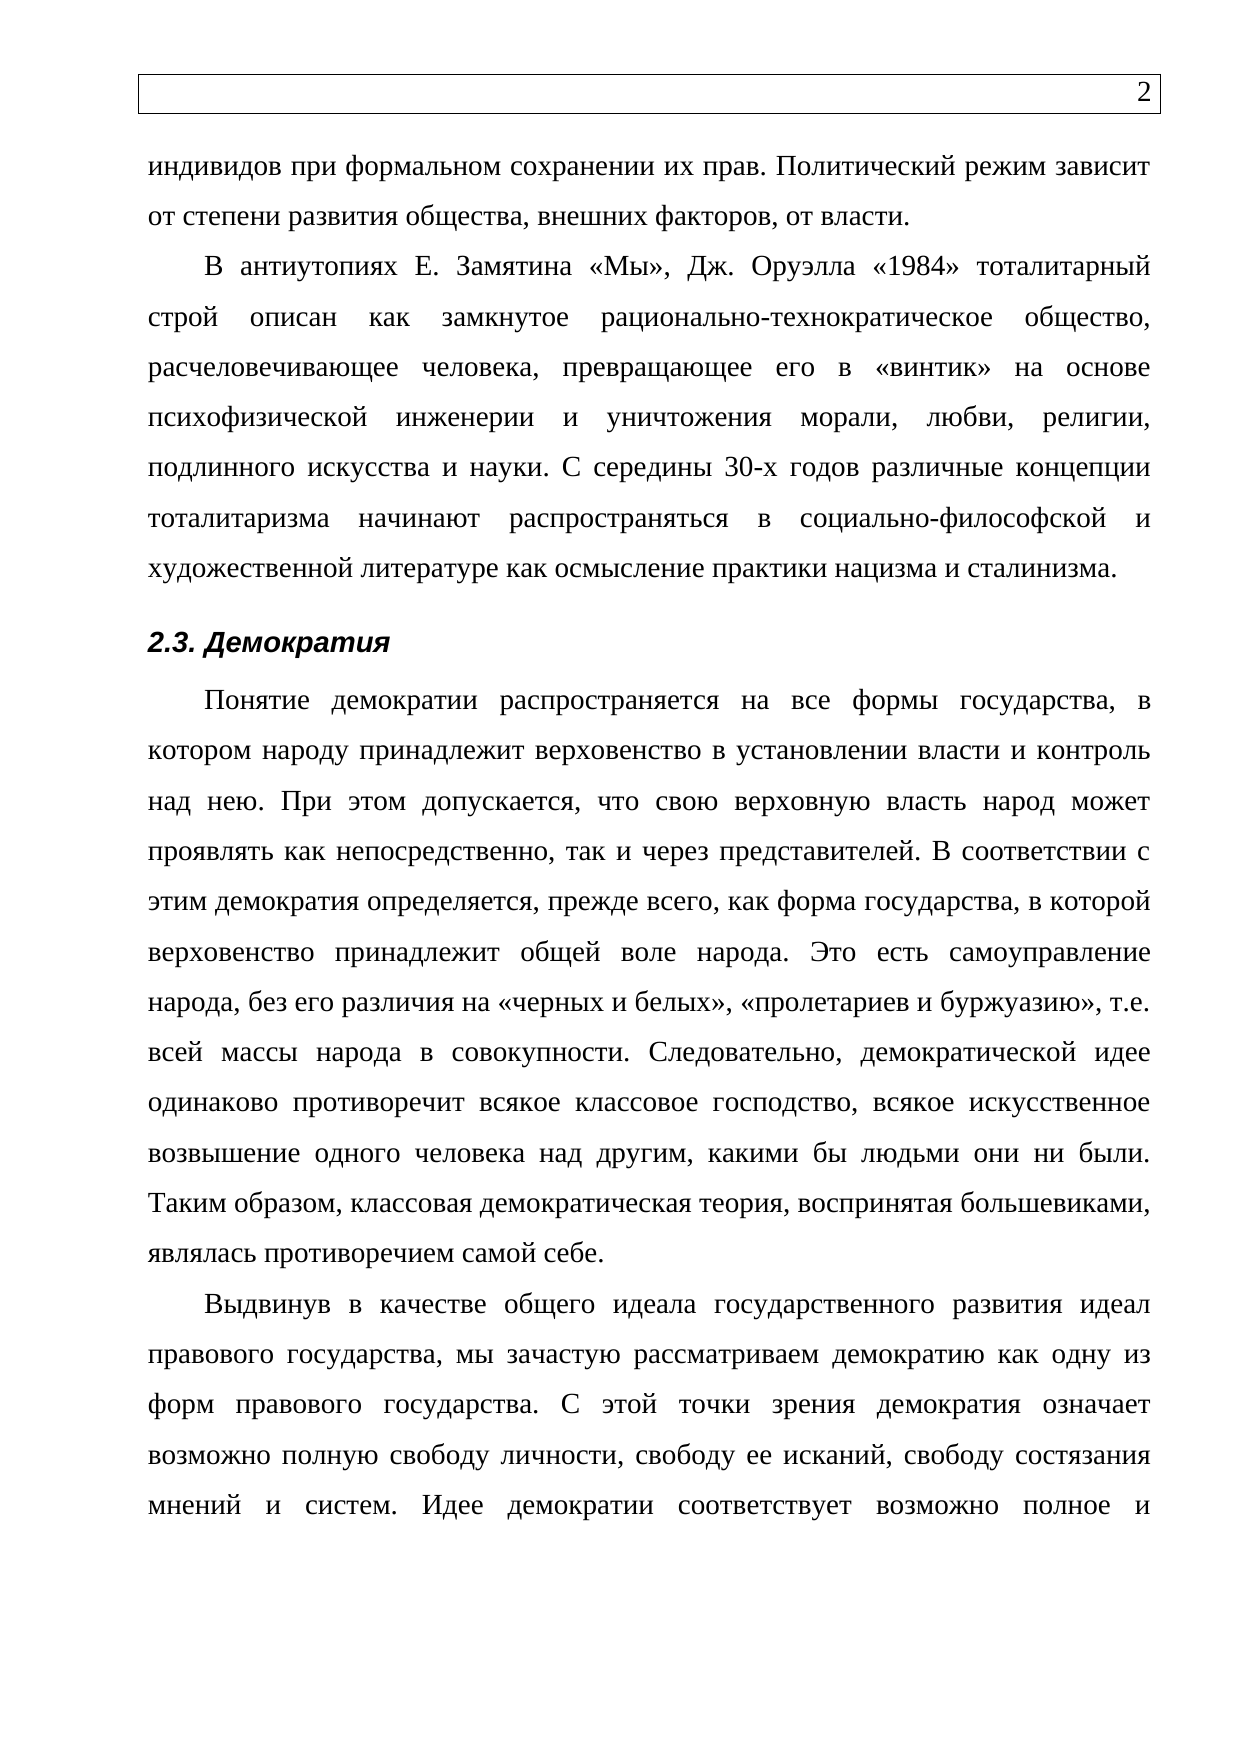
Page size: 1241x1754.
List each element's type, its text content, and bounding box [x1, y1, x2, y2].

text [148, 148, 1152, 232]
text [148, 1286, 1152, 1521]
text Понятие демократии распространяется на все формы государства, в котором народу принадлежит верховенство в установлении власти и контроль над нею. При этом допускается, что свою верховную власть народ может проявлять как непосредственно, так и через представителей. В соответствии с этим демократия определяется, прежде всего, как форма государства, в которой верховенство принадлежит общей воле народа. Это есть самоуправление народа, без его различия на «черных и белых», «пролетариев и буржуазию», т.е. всей массы народа в совокупности. Следовательно, демократической идее одинаково противоречит всякое классовое господство, всякое искусственное возвышение одного человека над другим, какими бы людьми они ни были. Таким образом, классовая демократическая теория, воспринятая большевиками, являлась противоречием самой себе. [148, 682, 1152, 1269]
subtitle 2.3. Демократия [148, 626, 1152, 659]
text В антиутопиях Е. Замятина «Мы», Дж. Оруэлла «1984» тоталитарный строй описан как замкнутое рационально-технократическое общество, расчеловечивающее человека, превращающее его в «винтик» на основе психофизической инженерии и уничтожения морали, любви, религии, подлинного искусства и науки. С середины 30-х годов различные концепции тоталитаризма начинают распространяться в социально-философской и художественной литературе как осмысление практики нацизма и сталинизма. [148, 248, 1152, 584]
